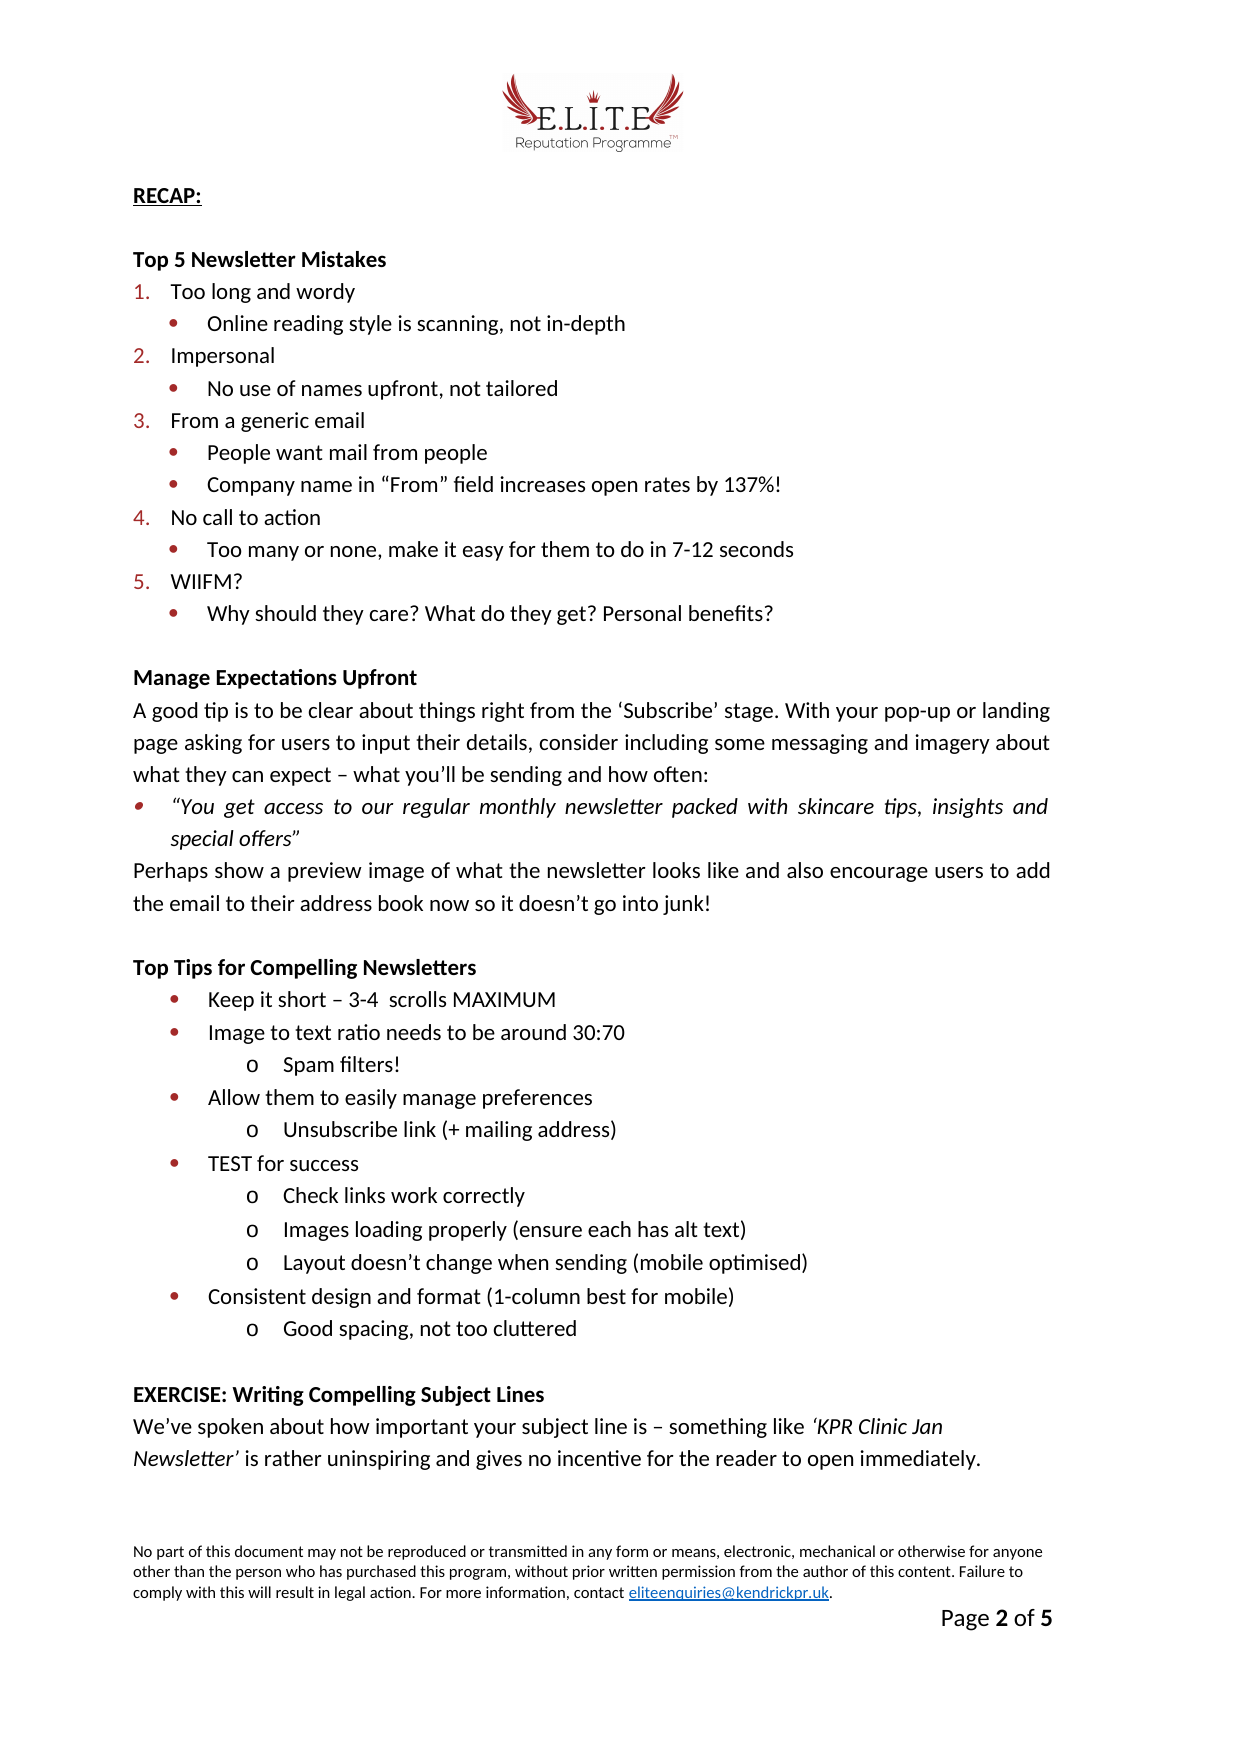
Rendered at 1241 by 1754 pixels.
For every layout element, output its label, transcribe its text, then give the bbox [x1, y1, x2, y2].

text Top Tips for Compelling Newsletters [133, 953, 1053, 981]
list Company name in “From” field increases open rates by 137%! [169, 470, 1053, 498]
text A good tip is to be clear about things right from the ‘Subscribe’ stage. With your pop-up or landing page asking for users to input their details, consider including some messaging and imagery about what they can expect – what you’ll be sending and how often: [133, 696, 1053, 788]
list No use of names upfront, not tailored [169, 374, 1053, 402]
list From a generic email [133, 406, 1053, 434]
list Too many or none, make it easy for them to do in 7-12 seconds [169, 535, 1053, 563]
list Why should they care? What do they get? Personal benefits? [169, 599, 1053, 627]
text Manage Expectations Upfront [133, 663, 1053, 692]
text EXERCISE: Writing Compelling Subject Lines [133, 1380, 1053, 1408]
list TEST for success [170, 1149, 1053, 1177]
list Unsubscribe link (+ mailing address) [245, 1116, 1053, 1145]
list Check links work correctly [245, 1181, 1053, 1210]
text RECAP: [133, 181, 1053, 209]
list Consistent design and format (1-column best for mobile) [170, 1282, 1053, 1310]
list Keep it short – 3-4 scrolls MAXIMUM [170, 985, 1053, 1013]
list Too long and wordy [133, 277, 1053, 305]
picture [502, 73, 684, 152]
list People want mail from people [169, 438, 1053, 466]
list Image to text ratio needs to be around 30:70 [170, 1018, 1053, 1046]
list Impersonal [133, 342, 1053, 370]
list Images loading properly (ensure each has alt text) [245, 1215, 1053, 1244]
text Top 5 Newsletter Mistakes [133, 245, 1053, 273]
list Allow them to easily manage preferences [170, 1083, 1053, 1111]
list Layout doesn’t change when sending (mobile optimised) [245, 1248, 1053, 1277]
list WIIFM? [133, 567, 1053, 595]
text Perhaps show a preview image of what the newsletter looks like and also encourage users to add the email to their address book now so it doesn’t go into junk! [133, 857, 1053, 917]
list “You get access to our regular monthly newsletter packed with skincare tips, insights and special offers” [133, 792, 1053, 852]
list No call to action [133, 503, 1053, 531]
text We’ve spoken about how important your subject line is – something like ‘KPR Clinic Jan Newsletter’ is rather uninspiring and gives no incentive for the reader to open immediately. [133, 1412, 1053, 1472]
list Spam filters! [245, 1050, 1053, 1079]
list Online reading style is scanning, not in-depth [169, 309, 1053, 337]
list Good spacing, not too cluttered [245, 1314, 1053, 1343]
